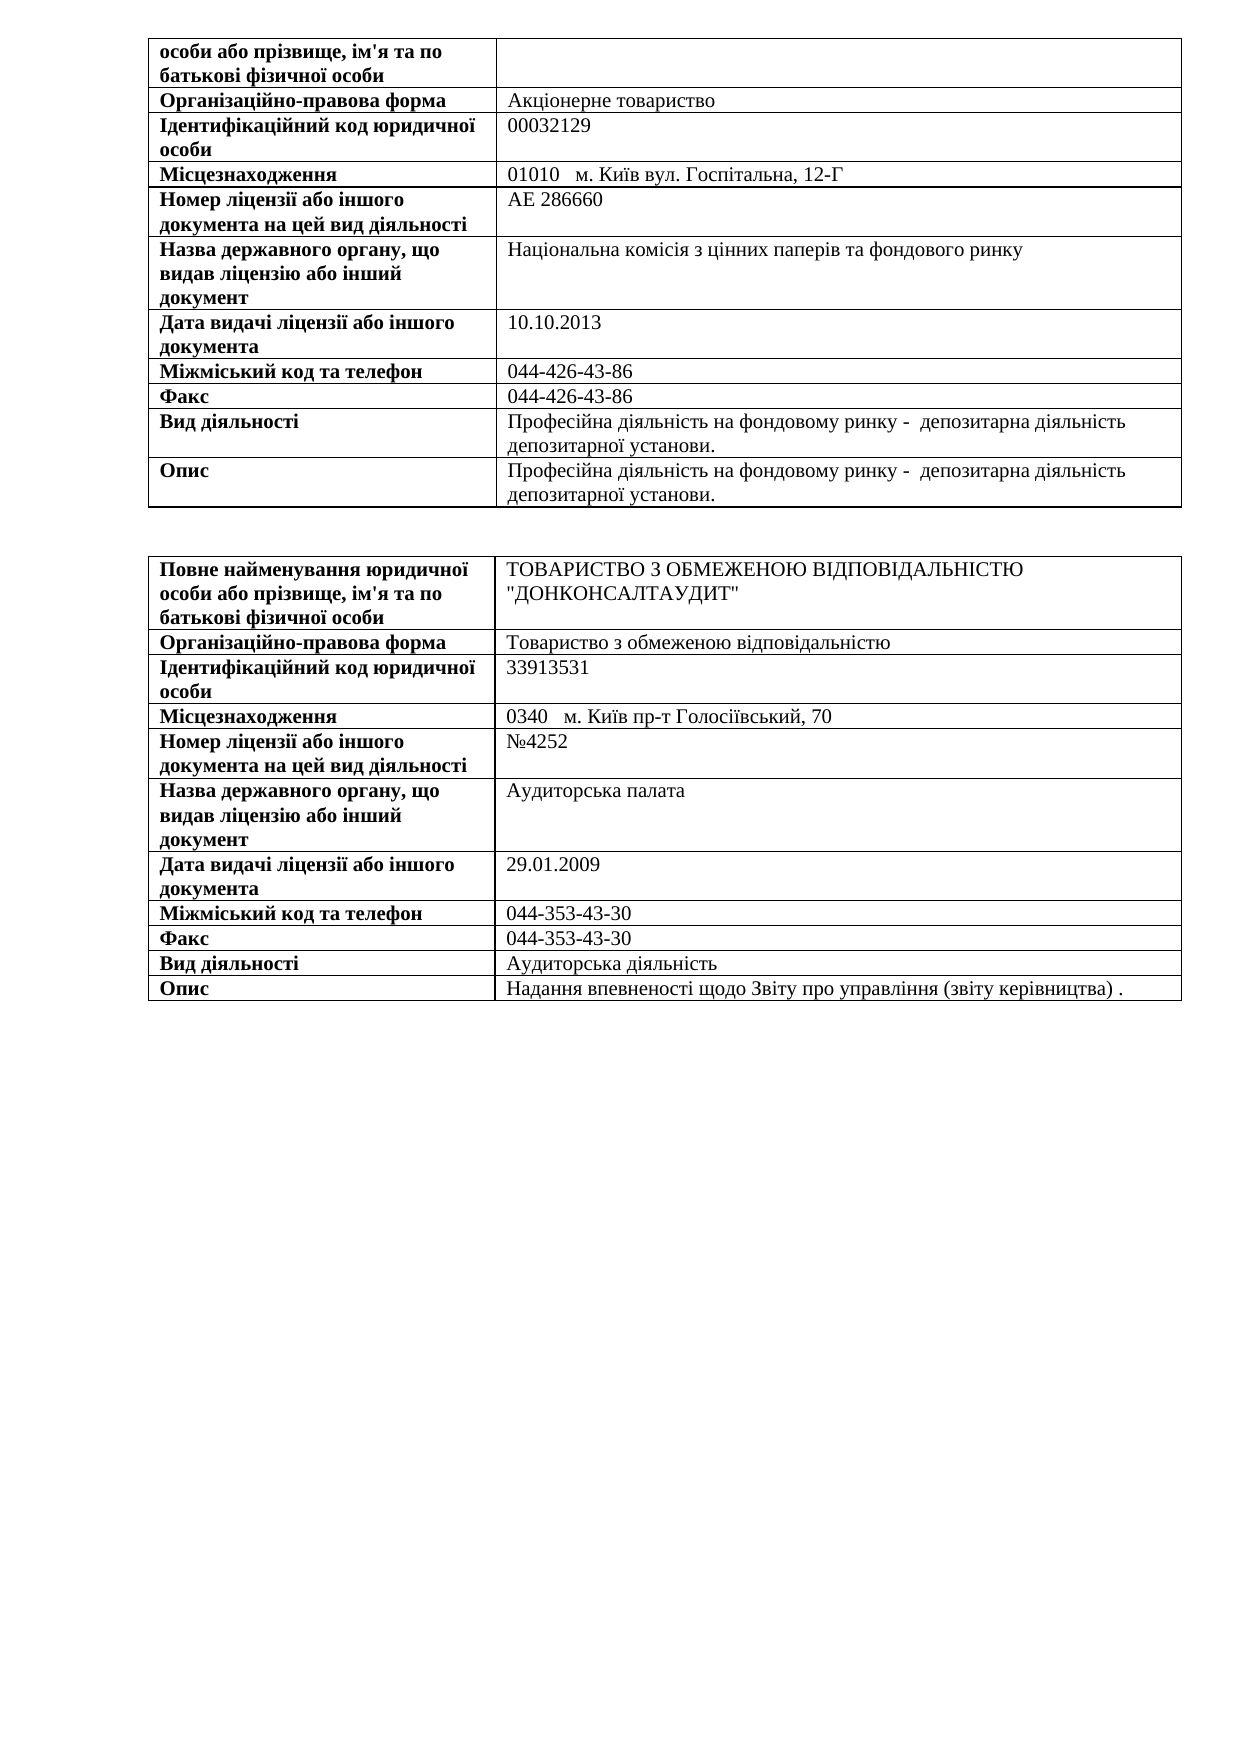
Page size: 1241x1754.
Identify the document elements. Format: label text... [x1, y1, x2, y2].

table_cell Місцезнаходження [149, 704, 494, 728]
table_cell 0340 м. Київ пр-т Голосіївський, 70 [496, 704, 1181, 728]
table_cell Ідентифікаційний код юридичної особи [149, 655, 494, 703]
table_cell Аудиторська палата [496, 779, 1181, 851]
table_cell Опис [149, 976, 494, 1000]
table_cell Професiйна дiяльнiсть на фондовому ринку - депозитарна дiяльнiсть депозитарної установи. [497, 458, 1181, 506]
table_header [149, 39, 496, 87]
table_cell Дата видачі ліцензії або іншого документа [149, 310, 496, 358]
table_cell 044-353-43-30 [496, 926, 1181, 950]
table_cell 044-353-43-30 [496, 901, 1181, 925]
table_cell 10.10.2013 [497, 310, 1181, 358]
table_cell Вид діяльності [149, 951, 494, 975]
table_cell Місцезнаходження [149, 162, 496, 186]
table_cell Назва державного органу, що видав ліцензію або інший документ [149, 779, 494, 851]
table_cell 00032129 [497, 113, 1181, 161]
table_cell Факс [149, 384, 496, 408]
table_cell АЕ 286660 [497, 188, 1181, 236]
table_cell Міжміський код та телефон [149, 901, 494, 925]
table_cell 044-426-43-86 [497, 384, 1181, 408]
table_cell Професiйна дiяльнiсть на фондовому ринку - депозитарна дiяльнiсть депозитарної установи. [497, 409, 1181, 457]
table_cell Факс [149, 926, 494, 950]
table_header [497, 39, 1181, 87]
table_cell Акцiонерне товариство [497, 88, 1181, 112]
table_header Повне найменування юридичної особи або прізвище, ім'я та по батькові фізичної особи [149, 557, 494, 629]
table_header ТОВАРИСТВО З ОБМЕЖЕНОЮ ВІДПОВІДАЛЬНІСТЮ "ДОНКОНСАЛТАУДИТ" [496, 557, 1181, 629]
table_cell Аудиторська діяльність [496, 951, 1181, 975]
table_cell Організаційно-правова форма [149, 630, 494, 654]
table_cell 29.01.2009 [496, 852, 1181, 900]
table_cell Номер ліцензії або іншого документа на цей вид діяльності [149, 729, 494, 777]
table_cell Міжміський код та телефон [149, 359, 496, 383]
table_cell Надання впевненості щодо Звіту про управління (звіту керівництва) . [496, 976, 1181, 1000]
table_cell 33913531 [496, 655, 1181, 703]
table_cell Організаційно-правова форма [149, 88, 496, 112]
table_cell Дата видачі ліцензії або іншого документа [149, 852, 494, 900]
table_cell Ідентифікаційний код юридичної особи [149, 113, 496, 161]
table_cell 01010 м. Київ вул. Госпітальна, 12-Г [497, 162, 1181, 186]
table_cell Товариство з обмеженою вiдповiдальнiстю [496, 630, 1181, 654]
table_cell №4252 [496, 729, 1181, 777]
table_cell Вид діяльності [149, 409, 496, 457]
table_cell 044-426-43-86 [497, 359, 1181, 383]
table_cell Номер ліцензії або іншого документа на цей вид діяльності [149, 188, 496, 236]
table_cell Нацiональна комiсiя з цiнних паперiв та фондового ринку [497, 237, 1181, 309]
table_cell Назва державного органу, що видав ліцензію або інший документ [149, 237, 496, 309]
table_cell Опис [149, 458, 496, 506]
